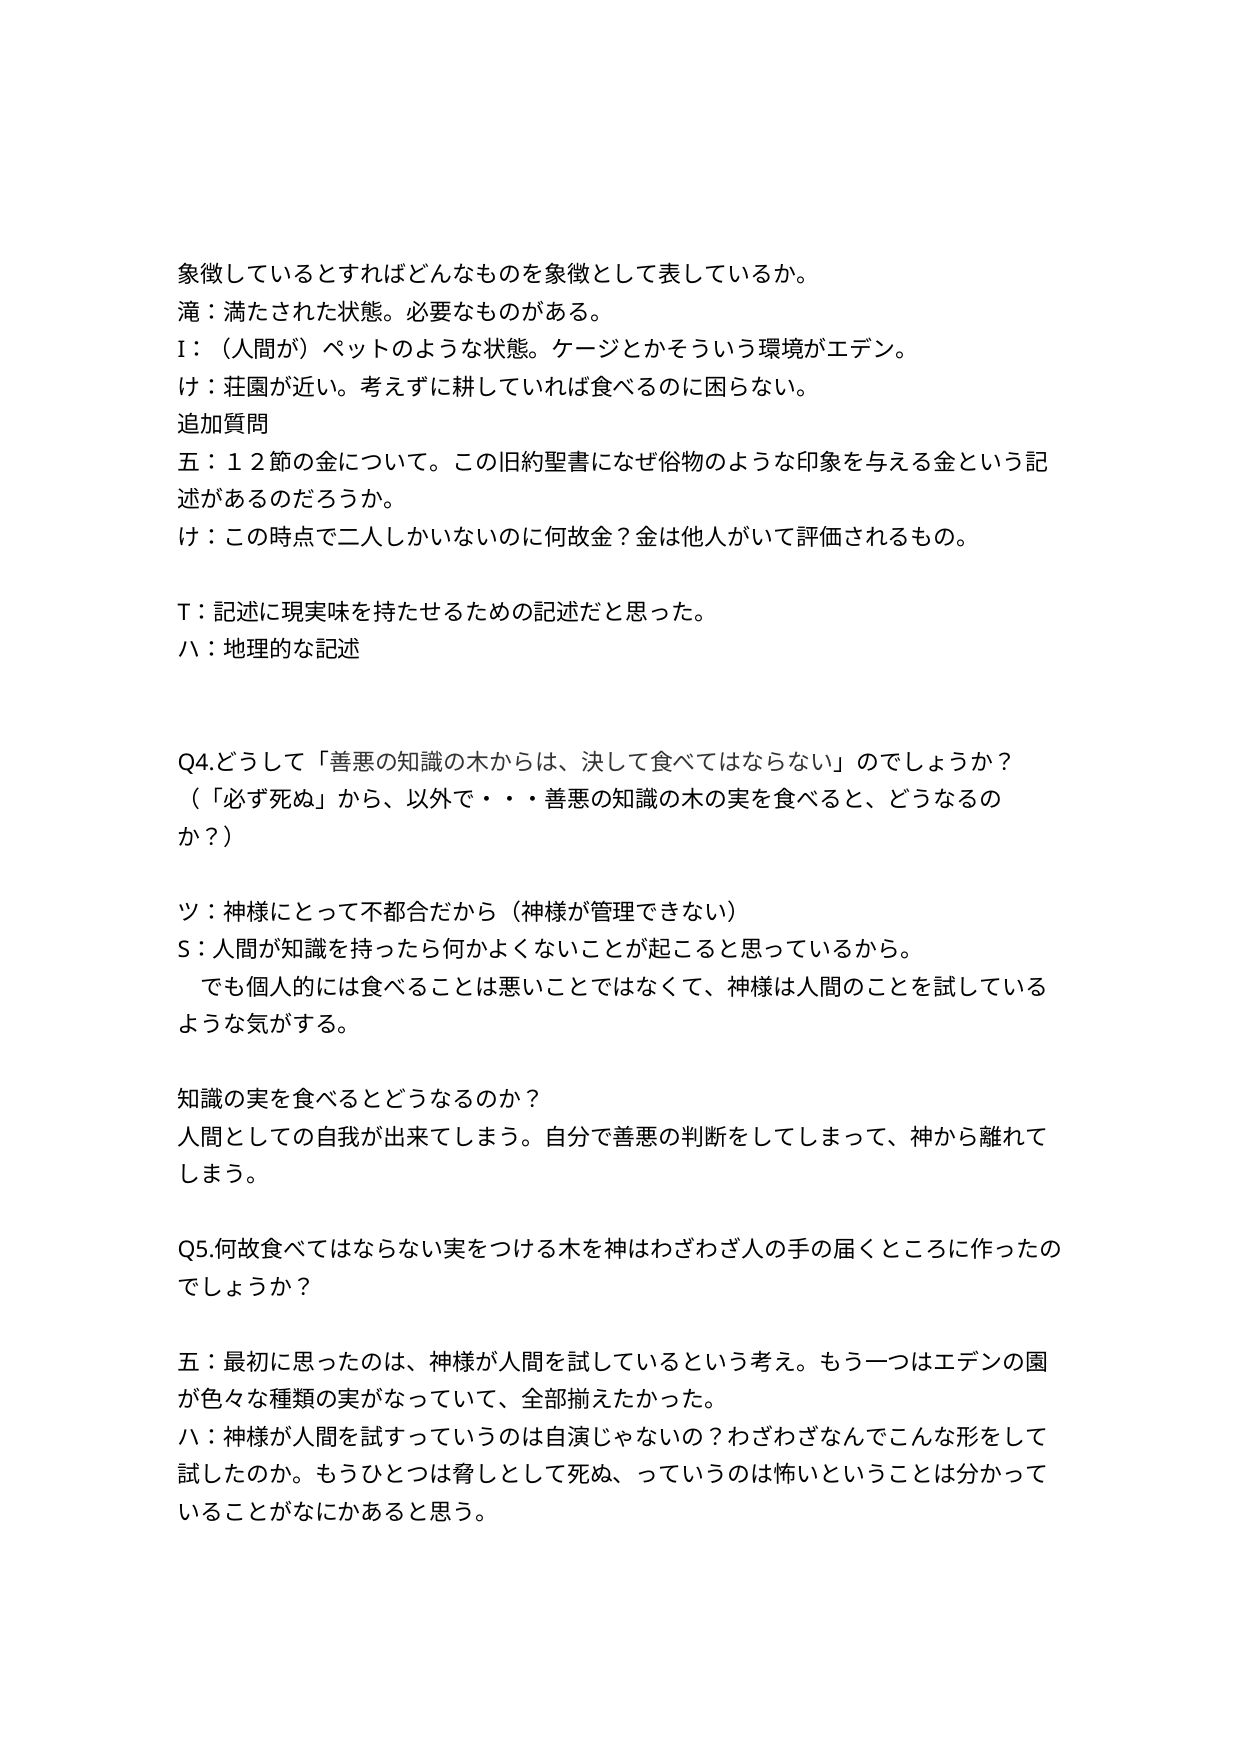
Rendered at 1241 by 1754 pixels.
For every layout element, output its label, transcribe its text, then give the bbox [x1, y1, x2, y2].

text 知識の実を食べるとどうなるのか？ [177, 1079, 1063, 1117]
text ハ：地理的な記述 [177, 629, 1063, 667]
text Q5.何故食べてはならない実をつける木を神はわざわざ人の手の届くところに作ったのでしょうか？ [177, 1229, 1063, 1304]
text 追加質問 [177, 404, 1063, 442]
text け：この時点で二人しかいないのに何故金？金は他人がいて評価されるもの。 T：記述に現実味を持たせるための記述だと思った。 [177, 517, 1063, 629]
text 五：１２節の金について。この旧約聖書になぜ俗物のような印象を与える金という記述があるのだろうか。 [177, 442, 1063, 517]
text ハ：神様が人間を試すっていうのは自演じゃないの？わざわざなんでこんな形をして試したのか。もうひとつは脅しとして死ぬ、っていうのは怖いということは分かっていることがなにかあると思う。 [177, 1417, 1063, 1529]
text ツ：神様にとって不都合だから（神様が管理できない） [177, 892, 1063, 929]
text でも個人的には食べることは悪いことではなくて、神様は人間のことを試しているような気がする。 [177, 967, 1063, 1042]
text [177, 217, 1063, 404]
text 人間としての自我が出来てしまう。自分で善悪の判断をしてしまって、神から離れてしまう。 [177, 1117, 1063, 1192]
text Q4.どうして「善悪の知識の木からは、決して食べてはならない」のでしょうか？（「必ず死ぬ」から、以外で・・・善悪の知識の木の実を食べると、どうなるのか？） [177, 742, 1063, 854]
text S：人間が知識を持ったら何かよくないことが起こると思っているから。 [177, 929, 1063, 967]
text 五：最初に思ったのは、神様が人間を試しているという考え。もう一つはエデンの園が色々な種類の実がなっていて、全部揃えたかった。 [177, 1342, 1063, 1417]
